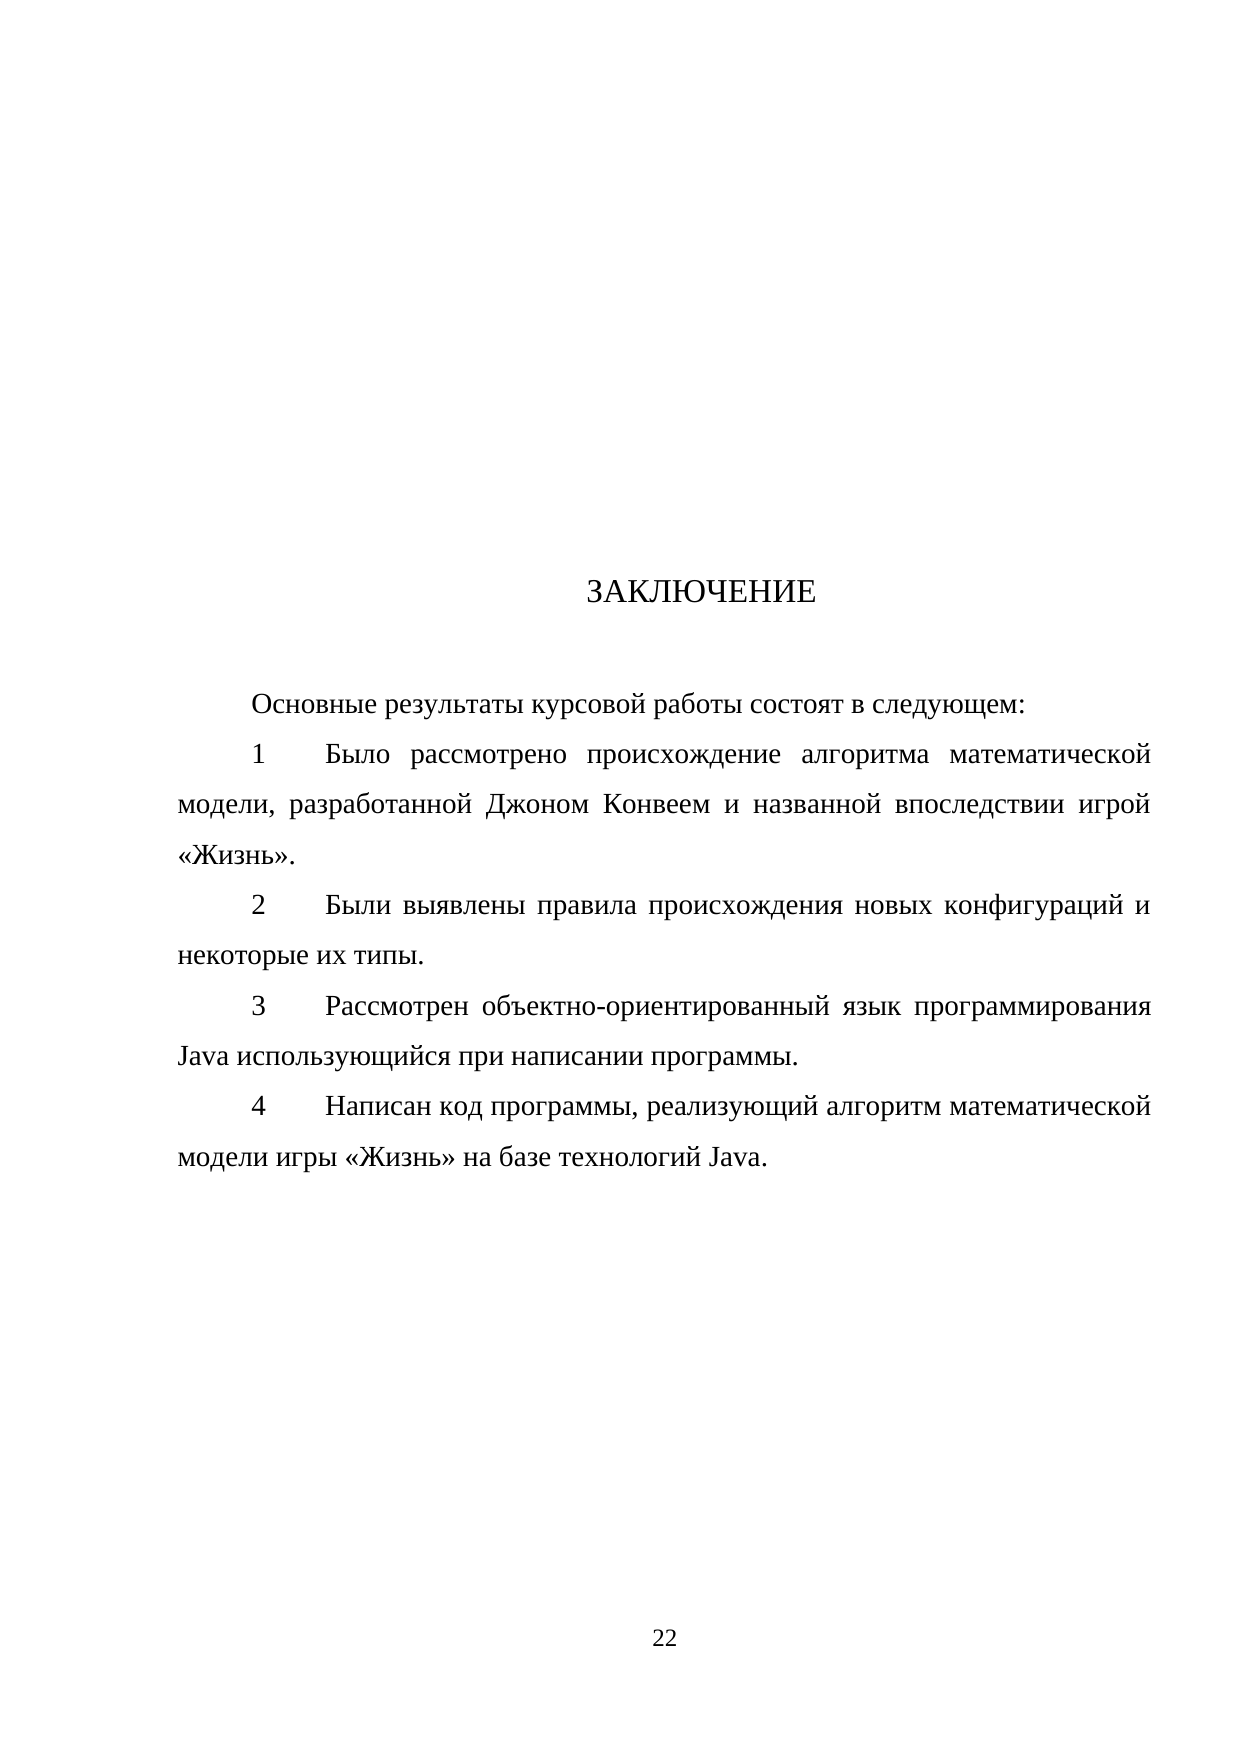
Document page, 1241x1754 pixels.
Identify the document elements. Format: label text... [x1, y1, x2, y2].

list Рассмотрен объектно-ориентированный язык программирования Java использующийся при написании программы. [177, 988, 1152, 1072]
list Написан код программы, реализующий алгоритм математической модели игры «Жизнь» на базе технологий Java. [177, 1088, 1152, 1172]
text Основные результаты курсовой работы состоят в следующем: [177, 686, 1152, 719]
list Было рассмотрено происхождение алгоритма математической модели, разработанной Джоном Конвеем и названной впоследствии игрой «Жизнь». [177, 736, 1152, 870]
list Были выявлены правила происхождения новых конфигураций и некоторые их типы. [177, 887, 1152, 971]
text ЗАКЛЮЧЕНИЕ [177, 571, 1152, 609]
